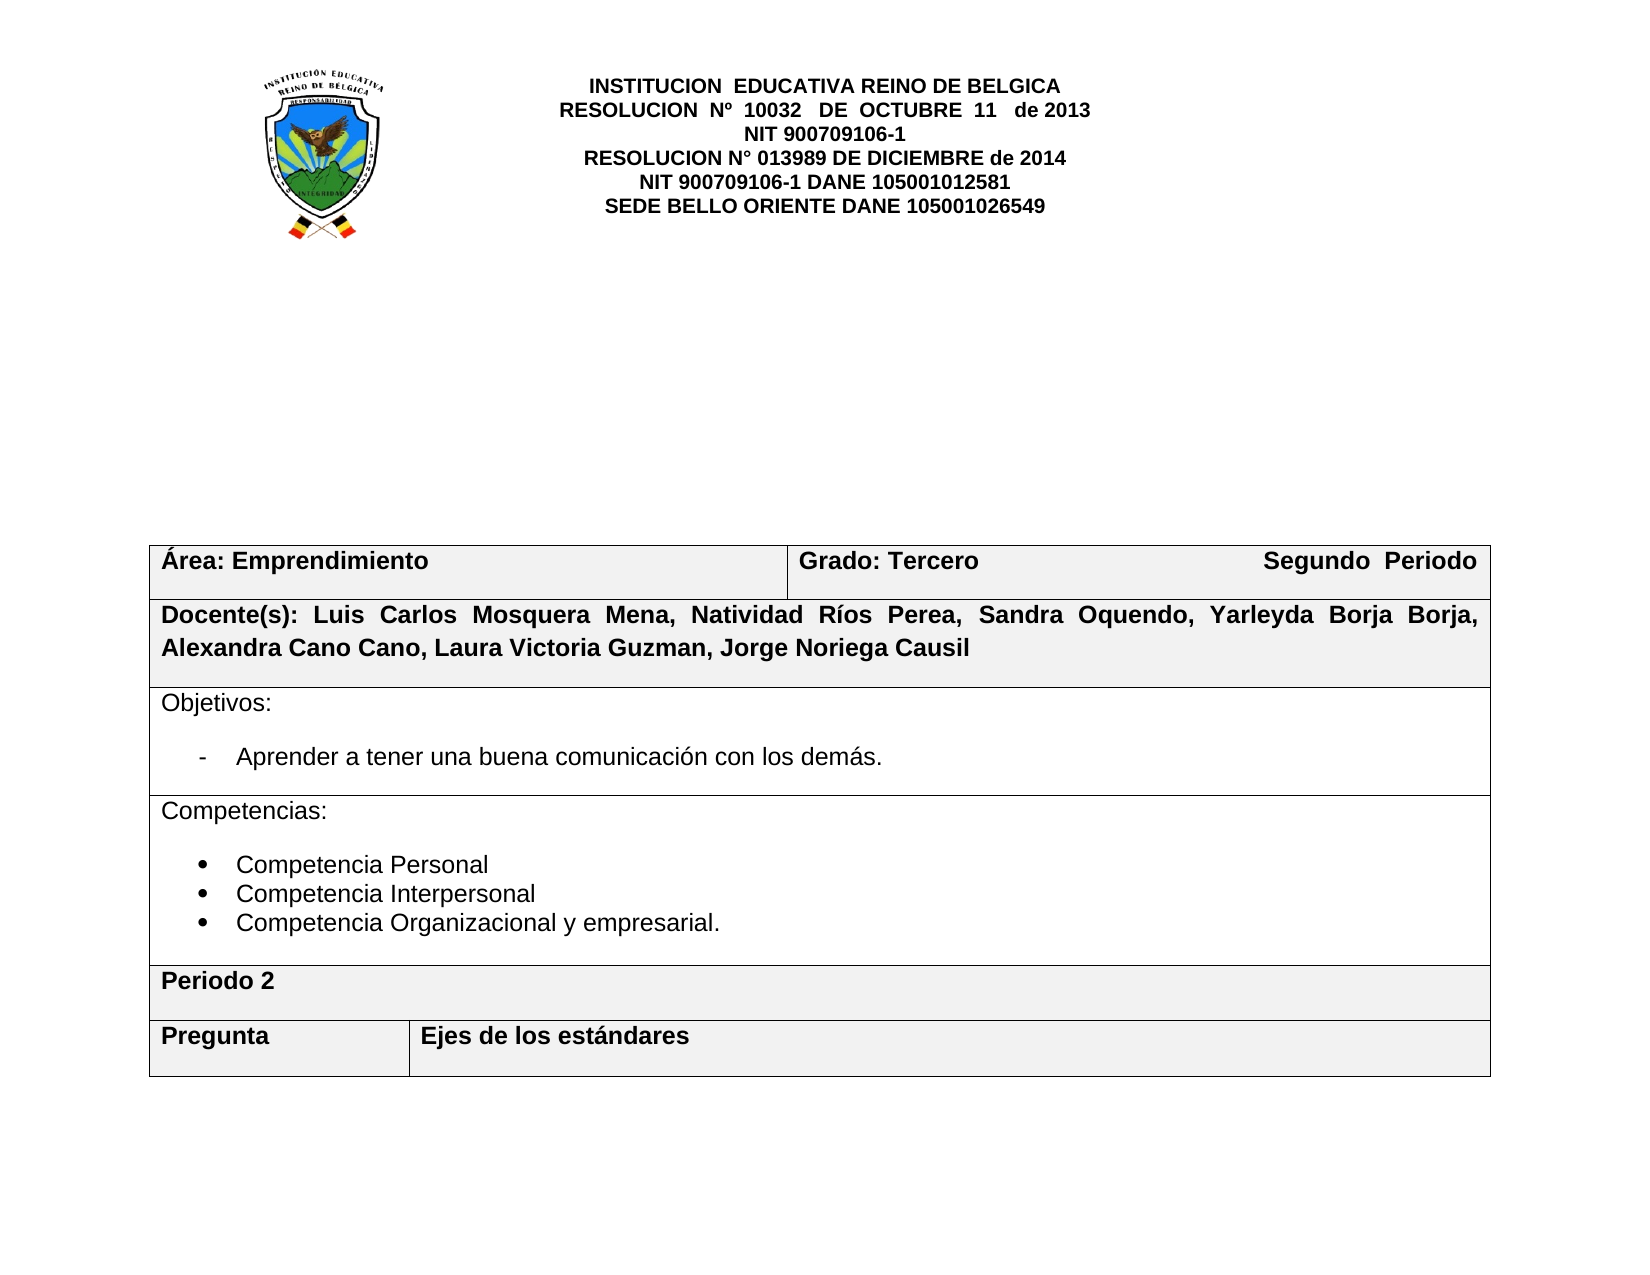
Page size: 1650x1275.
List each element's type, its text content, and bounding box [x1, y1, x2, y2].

table_header Área: Emprendimiento [150, 546, 787, 599]
picture [250, 65, 391, 243]
table_header Grado: Tercero Segundo Periodo [788, 546, 1490, 599]
table_cell Objetivos: Aprender a tener una buena comunicación con los demás. [150, 688, 1490, 795]
table_cell Periodo 2 [150, 966, 1490, 1020]
table_cell Competencias: Competencia Personal Competencia Interpersonal Competencia Organizacional y empresarial. [150, 796, 1490, 965]
table_cell Docente(s): Luis Carlos Mosquera Mena, Natividad Ríos Perea, Sandra Oquendo, Yarleyda Borja Borja, Alexandra Cano Cano, Laura Victoria Guzman, Jorge Noriega Causil [150, 600, 1490, 687]
table_cell Ejes de los estándares [410, 1021, 1490, 1076]
table_cell Pregunta Problematizadora ¿Qué puedo obtener en el mercado primario? [150, 1021, 409, 1076]
